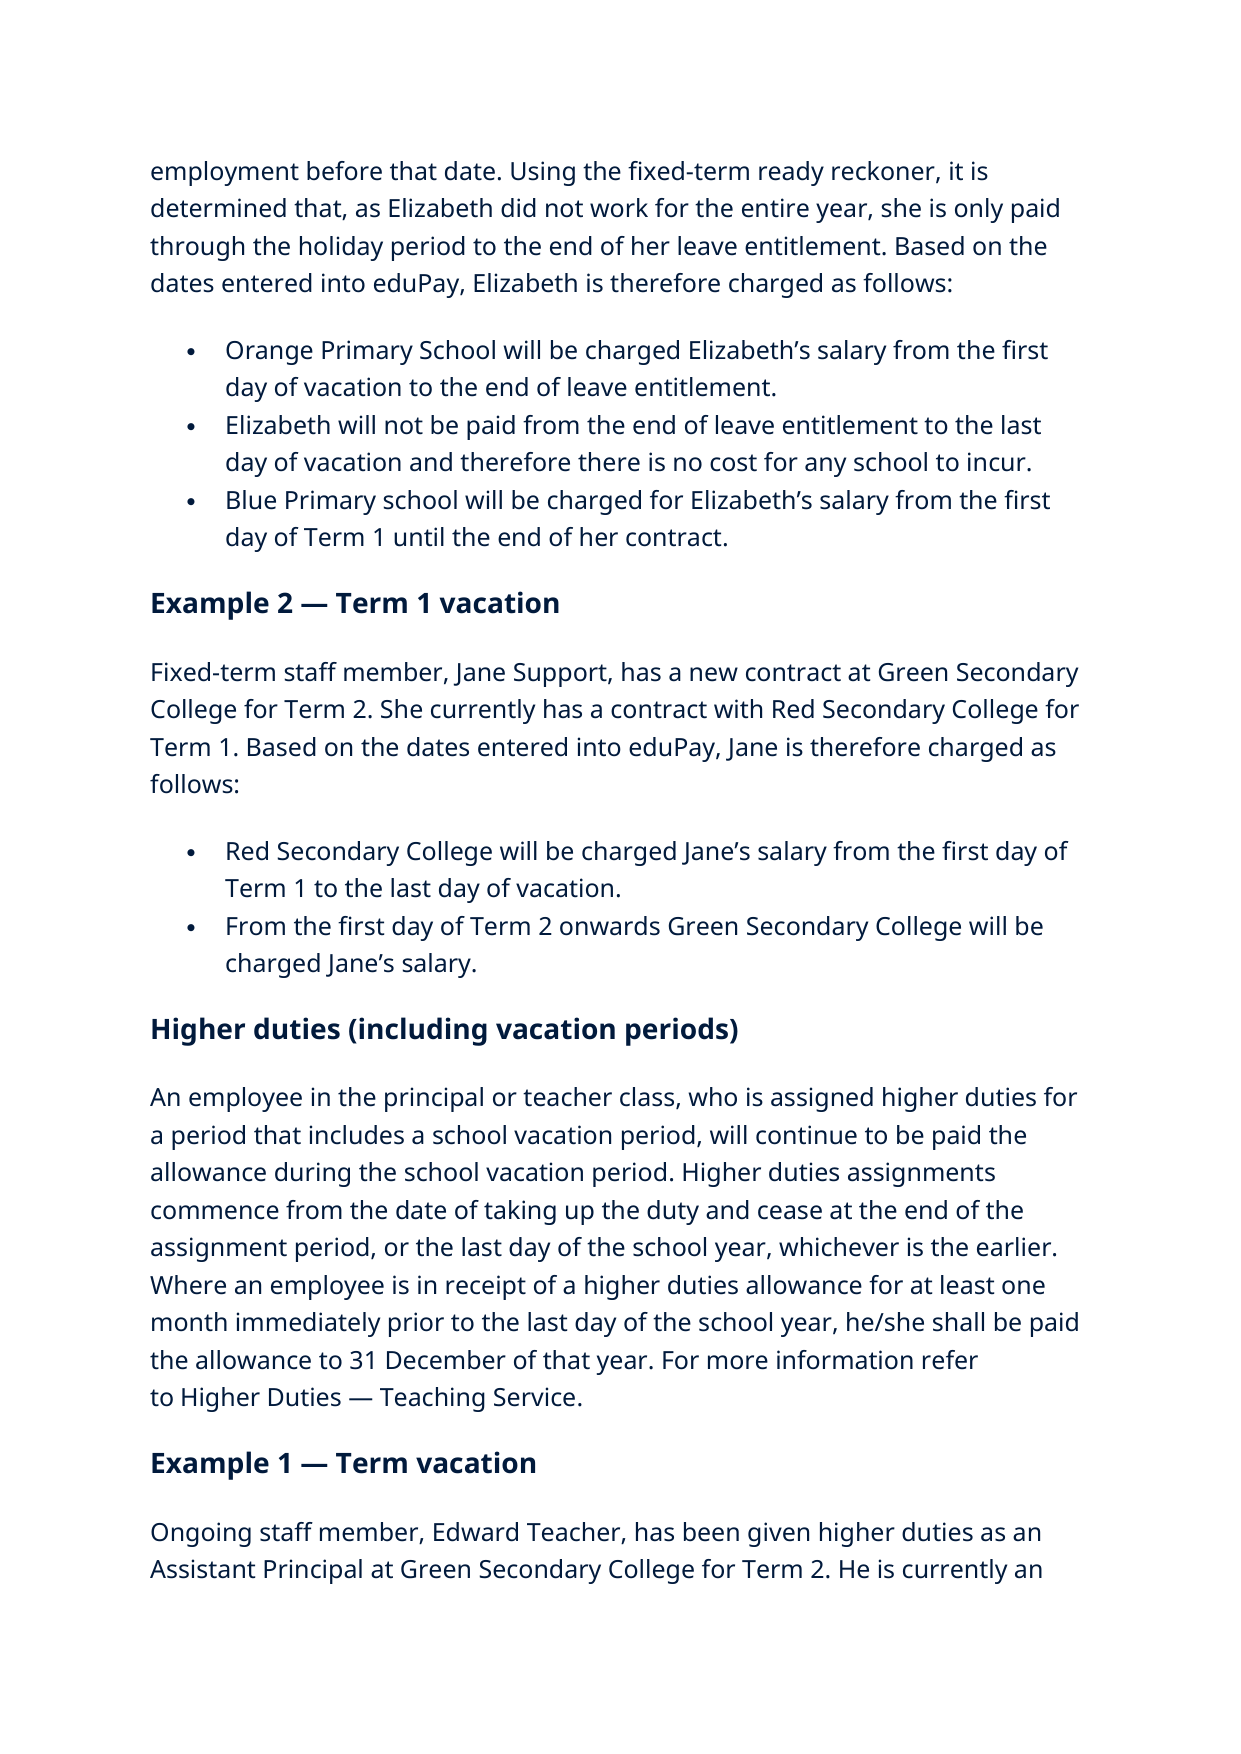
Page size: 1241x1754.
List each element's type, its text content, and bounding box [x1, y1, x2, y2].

text Fixed-term staff member, Jane Support, has a new contract at Green Secondary College for Term 2. She currently has a contract with Red Secondary College for Term 1. Based on the dates entered into eduPay, Jane is therefore charged as follows: [150, 651, 1090, 801]
list From the first day of Term 2 onwards Green Secondary College will be charged Jane’s salary. [187, 905, 1090, 980]
text An employee in the principal or teacher class, who is assigned higher duties for a period that includes a school vacation period, will continue to be paid the allowance during the school vacation period. Higher duties assignments commence from the date of taking up the duty and cease at the end of the assignment period, or the last day of the school year, whichever is the earlier. Where an employee is in receipt of a higher duties allowance for at least one month immediately prior to the last day of the school year, he/she shall be paid the allowance to 31 December of that year. For more information refer to Higher Duties — Teaching Service. [150, 1077, 1090, 1414]
text Example 2 — Term 1 vacation [150, 583, 1090, 622]
list Elizabeth will not be paid from the end of leave entitlement to the last day of vacation and therefore there is no cost for any school to incur. [187, 404, 1090, 479]
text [150, 1511, 1090, 1586]
list Red Secondary College will be charged Jane’s salary from the first day of Term 1 to the last day of vacation. [187, 830, 1090, 905]
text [150, 150, 1090, 300]
list Orange Primary School will be charged Elizabeth’s salary from the first day of vacation to the end of leave entitlement. [187, 329, 1090, 404]
text Example 1 — Term vacation [150, 1443, 1090, 1482]
text Higher duties (including vacation periods) [150, 1009, 1090, 1047]
list Blue Primary school will be charged for Elizabeth’s salary from the first day of Term 1 until the end of her contract. [187, 479, 1090, 554]
